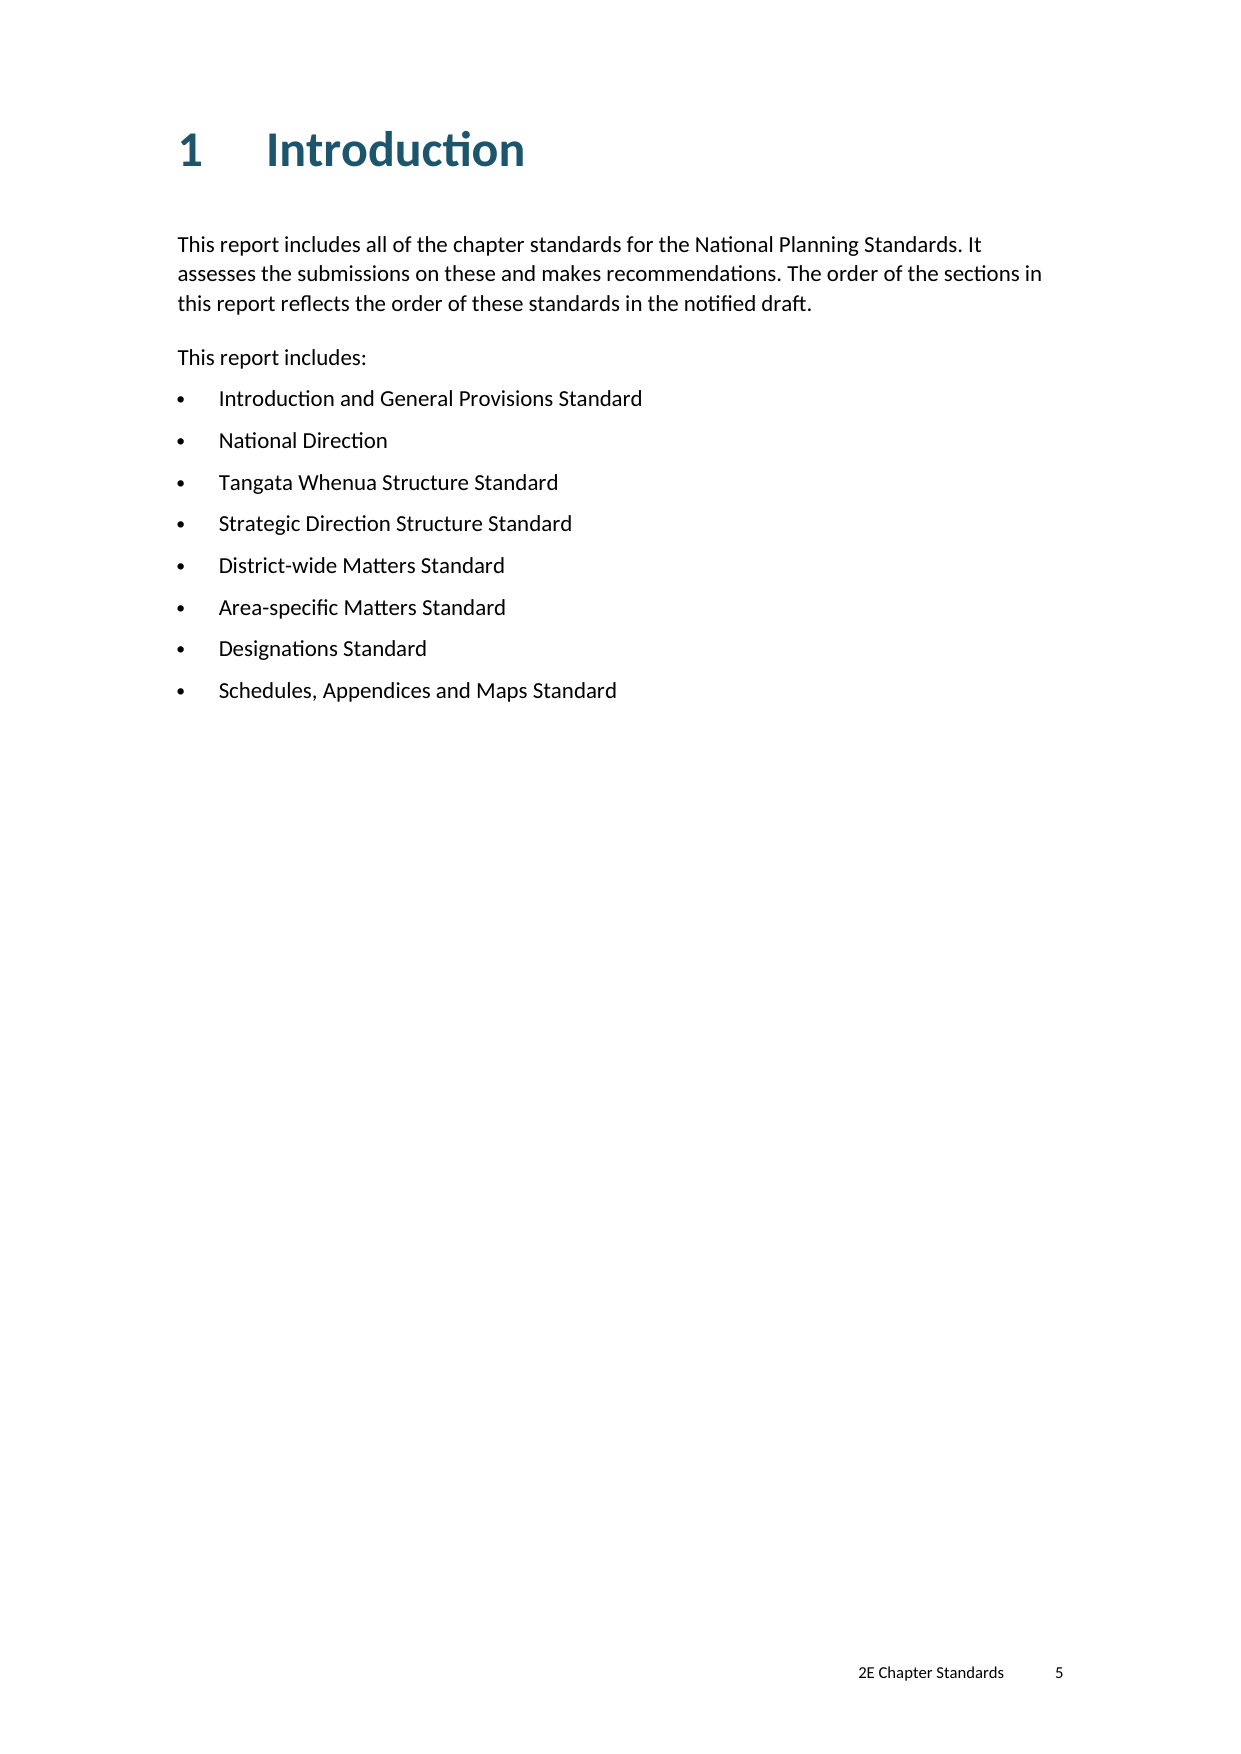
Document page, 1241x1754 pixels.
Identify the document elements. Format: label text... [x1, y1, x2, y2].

text Introduction and General Provisions Standard [177, 383, 1063, 412]
text National Direction [177, 425, 1063, 454]
text Tangata Whenua Structure Standard [177, 467, 1063, 496]
text Designations Standard [177, 633, 1063, 662]
text District-wide Matters Standard [177, 550, 1063, 579]
text Area-specific Matters Standard [177, 592, 1063, 621]
text Schedules, Appendices and Maps Standard [177, 675, 1063, 704]
text This report includes: [177, 342, 1063, 371]
text This report includes all of the chapter standards for the National Planning Standards. It assesses the submissions on these and makes recommendations. The order of the sections in this report reflects the order of these standards in the notified draft. [177, 229, 1063, 317]
text Strategic Direction Structure Standard [177, 508, 1063, 537]
subtitle Introduction [177, 118, 1063, 179]
